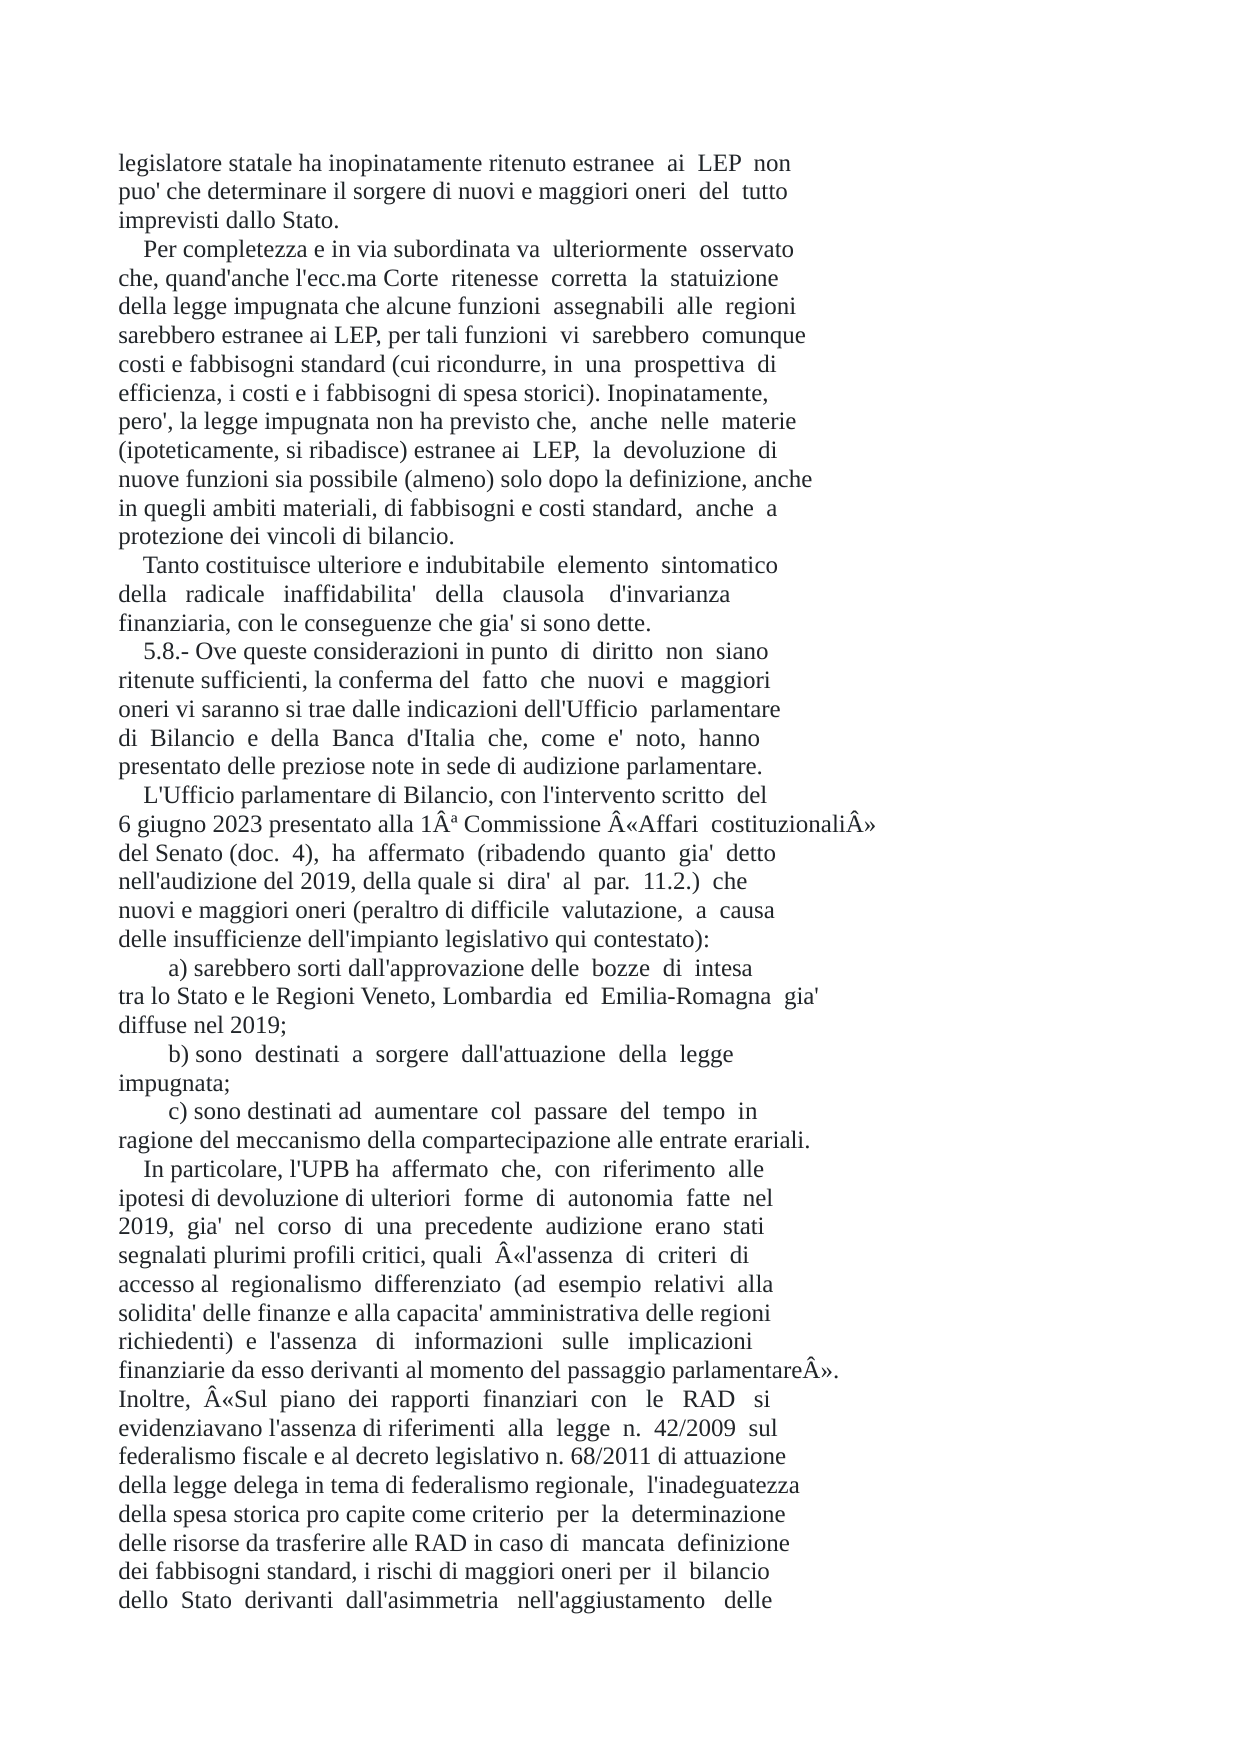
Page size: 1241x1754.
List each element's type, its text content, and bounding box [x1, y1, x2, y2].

text nuovi e maggiori oneri (peraltro di difficile valutazione, a causa [118, 895, 1122, 924]
text costi e fabbisogni standard (cui ricondurre, in una prospettiva di [118, 349, 1122, 378]
text c) sono destinati ad aumentare col passare del tempo in [118, 1096, 1122, 1125]
text federalismo fiscale e al decreto legislativo n. 68/2011 di attuazione [118, 1441, 1122, 1470]
text evidenziavano l'assenza di riferimenti alla legge n. 42/2009 sul [118, 1413, 1122, 1441]
text accesso al regionalismo differenziato (ad esempio relativi alla [118, 1269, 1122, 1298]
text delle insufficienze dell'impianto legislativo qui contestato): [118, 924, 1122, 953]
text (ipoteticamente, si ribadisce) estranee ai LEP, la devoluzione di [118, 435, 1122, 464]
text di Bilancio e della Banca d'Italia che, come e' noto, hanno [118, 723, 1122, 751]
text 5.8.- Ove queste considerazioni in punto di diritto non siano [118, 636, 1122, 665]
text a) sarebbero sorti dall'approvazione delle bozze di intesa [118, 953, 1122, 981]
text 2019, gia' nel corso di una precedente audizione erano stati [118, 1211, 1122, 1240]
text presentato delle preziose note in sede di audizione parlamentare. [118, 751, 1122, 780]
text In particolare, l'UPB ha affermato che, con riferimento alle [118, 1154, 1122, 1183]
text ritenute sufficienti, la conferma del fatto che nuovi e maggiori [118, 665, 1122, 694]
text dello Stato derivanti dall'asimmetria nell'aggiustamento delle [118, 1585, 1122, 1614]
text Tanto costituisce ulteriore e indubitabile elemento sintomatico [118, 550, 1122, 579]
text impugnata; [118, 1068, 1122, 1096]
text ragione del meccanismo della compartecipazione alle entrate erariali. [118, 1125, 1122, 1154]
text oneri vi saranno si trae dalle indicazioni dell'Ufficio parlamentare [118, 694, 1122, 723]
text nuove funzioni sia possibile (almeno) solo dopo la definizione, anche [118, 464, 1122, 493]
text segnalati plurimi profili critici, quali Â«l'assenza di criteri di [118, 1240, 1122, 1269]
text della legge delega in tema di federalismo regionale, l'inadeguatezza [118, 1470, 1122, 1499]
text tra lo Stato e le Regioni Veneto, Lombardia ed Emilia-Romagna gia' [118, 981, 1122, 1010]
text del Senato (doc. 4), ha affermato (ribadendo quanto gia' detto [118, 838, 1122, 866]
text b) sono destinati a sorgere dall'attuazione della legge [118, 1039, 1122, 1068]
text puo' che determinare il sorgere di nuovi e maggiori oneri del tutto [118, 176, 1122, 205]
text Per completezza e in via subordinata va ulteriormente osservato [118, 234, 1122, 263]
text legislatore statale ha inopinatamente ritenuto estranee ai LEP non [118, 148, 1122, 176]
text della spesa storica pro capite come criterio per la determinazione [118, 1499, 1122, 1528]
text nell'audizione del 2019, della quale si dira' al par. 11.2.) che [118, 866, 1122, 895]
text della radicale inaffidabilita' della clausola d'invarianza [118, 579, 1122, 608]
text pero', la legge impugnata non ha previsto che, anche nelle materie [118, 406, 1122, 435]
text 6 giugno 2023 presentato alla 1Âª Commissione Â«Affari costituzionaliÂ» [118, 809, 1122, 838]
text ipotesi di devoluzione di ulteriori forme di autonomia fatte nel [118, 1183, 1122, 1211]
text della legge impugnata che alcune funzioni assegnabili alle regioni [118, 291, 1122, 320]
text solidita' delle finanze e alla capacita' amministrativa delle regioni [118, 1298, 1122, 1326]
text che, quand'anche l'ecc.ma Corte ritenesse corretta la statuizione [118, 263, 1122, 291]
text efficienza, i costi e i fabbisogni di spesa storici). Inopinatamente, [118, 378, 1122, 406]
text finanziaria, con le conseguenze che gia' si sono dette. [118, 608, 1122, 636]
text delle risorse da trasferire alle RAD in caso di mancata definizione [118, 1528, 1122, 1556]
text L'Ufficio parlamentare di Bilancio, con l'intervento scritto del [118, 780, 1122, 809]
text Inoltre, Â«Sul piano dei rapporti finanziari con le RAD si [118, 1384, 1122, 1413]
text sarebbero estranee ai LEP, per tali funzioni vi sarebbero comunque [118, 320, 1122, 349]
text richiedenti) e l'assenza di informazioni sulle implicazioni [118, 1326, 1122, 1355]
text dei fabbisogni standard, i rischi di maggiori oneri per il bilancio [118, 1556, 1122, 1585]
text finanziarie da esso derivanti al momento del passaggio parlamentareÂ». [118, 1355, 1122, 1384]
text diffuse nel 2019; [118, 1010, 1122, 1039]
text in quegli ambiti materiali, di fabbisogni e costi standard, anche a [118, 493, 1122, 521]
text imprevisti dallo Stato. [118, 205, 1122, 234]
text protezione dei vincoli di bilancio. [118, 521, 1122, 550]
